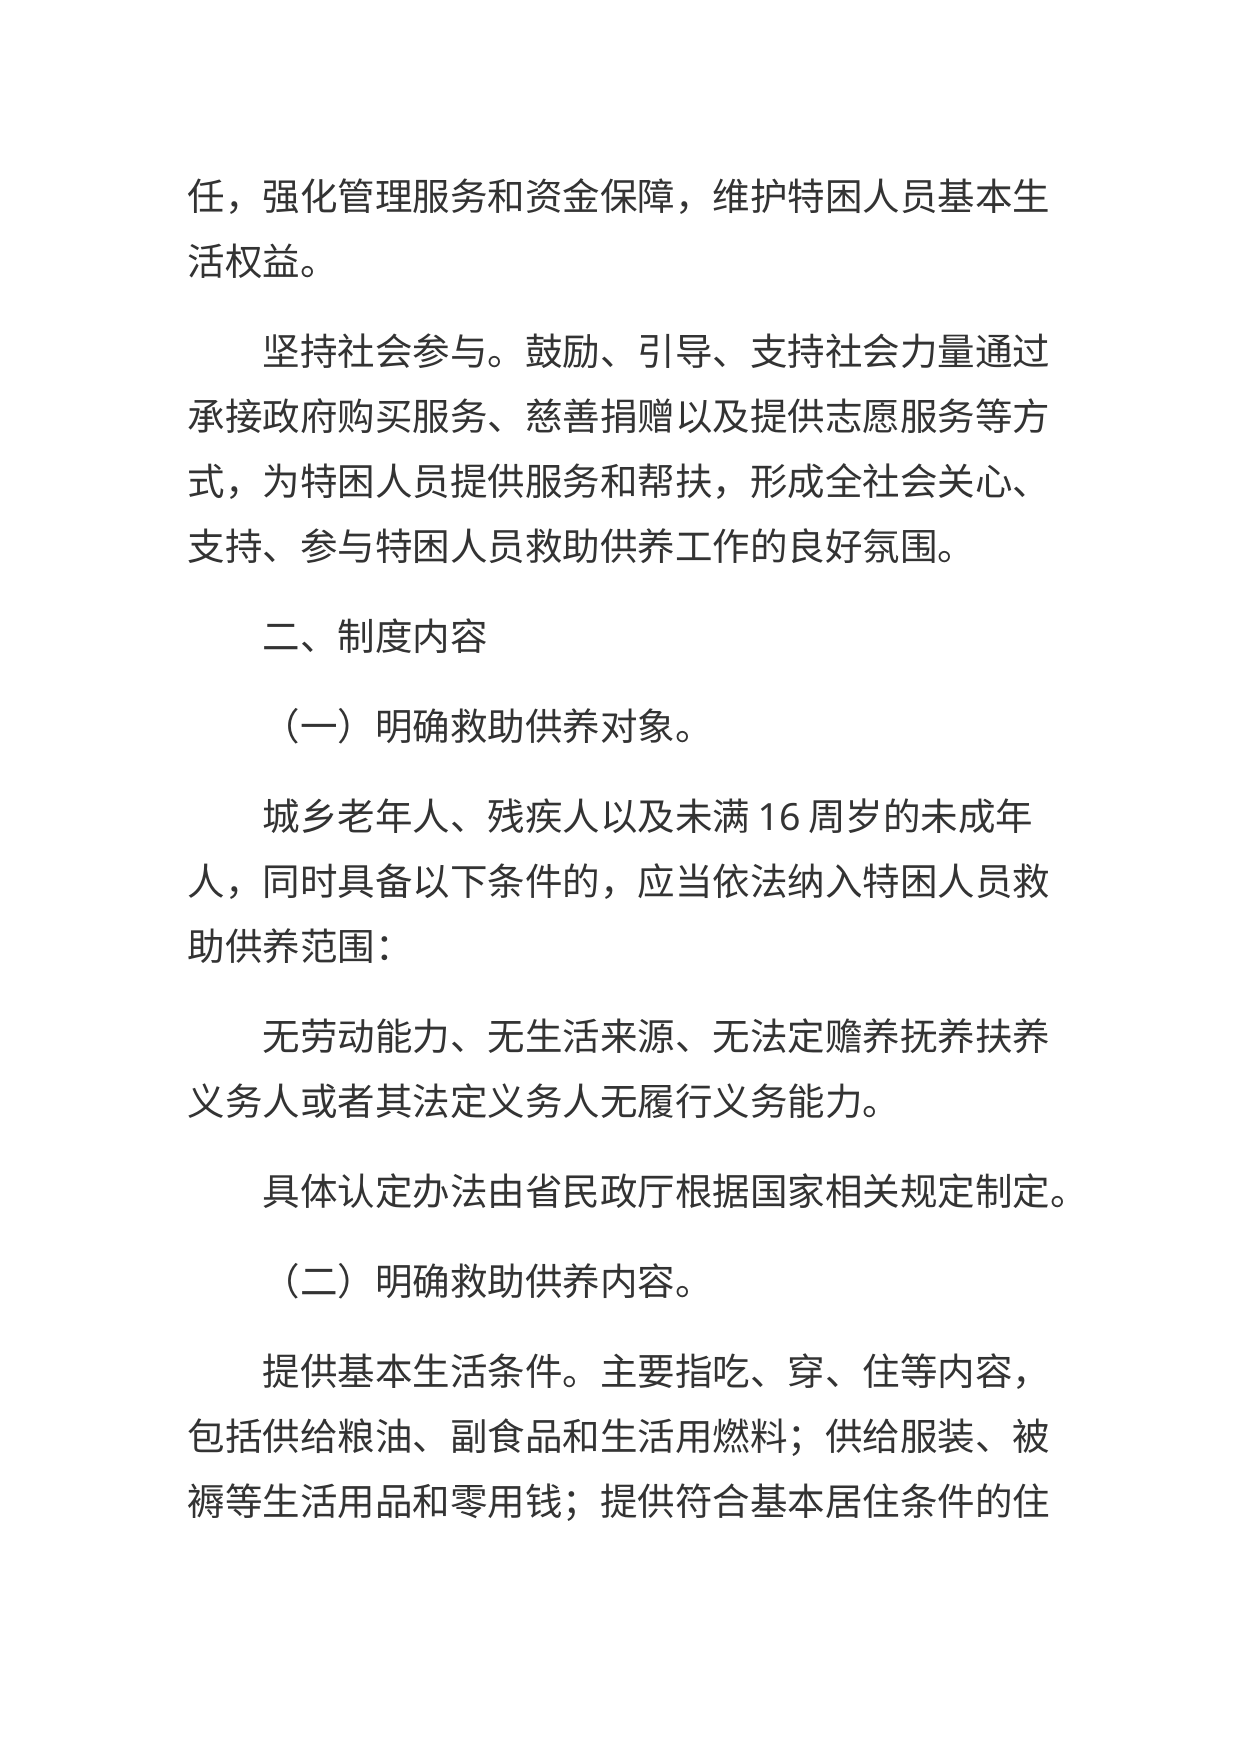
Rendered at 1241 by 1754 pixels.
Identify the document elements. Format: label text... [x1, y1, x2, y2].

text 无劳动能力、无生活来源、无法定赡养抚养扶养义务人或者其法定义务人无履行义务能力。 [187, 1002, 1053, 1132]
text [187, 1337, 1053, 1532]
text 二、制度内容 [187, 602, 1053, 667]
text 城乡老年人、残疾人以及未满16周岁的未成年人，同时具备以下条件的，应当依法纳入特困人员救助供养范围： [187, 782, 1053, 977]
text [187, 162, 1053, 292]
text （一）明确救助供养对象。 [187, 692, 1053, 757]
text 具体认定办法由省民政厅根据国家相关规定制定。 [187, 1157, 1053, 1222]
text 坚持社会参与。鼓励、引导、支持社会力量通过承接政府购买服务、慈善捐赠以及提供志愿服务等方式，为特困人员提供服务和帮扶，形成全社会关心、支持、参与特困人员救助供养工作的良好氛围。 [187, 317, 1053, 577]
text （二）明确救助供养内容。 [187, 1247, 1053, 1312]
